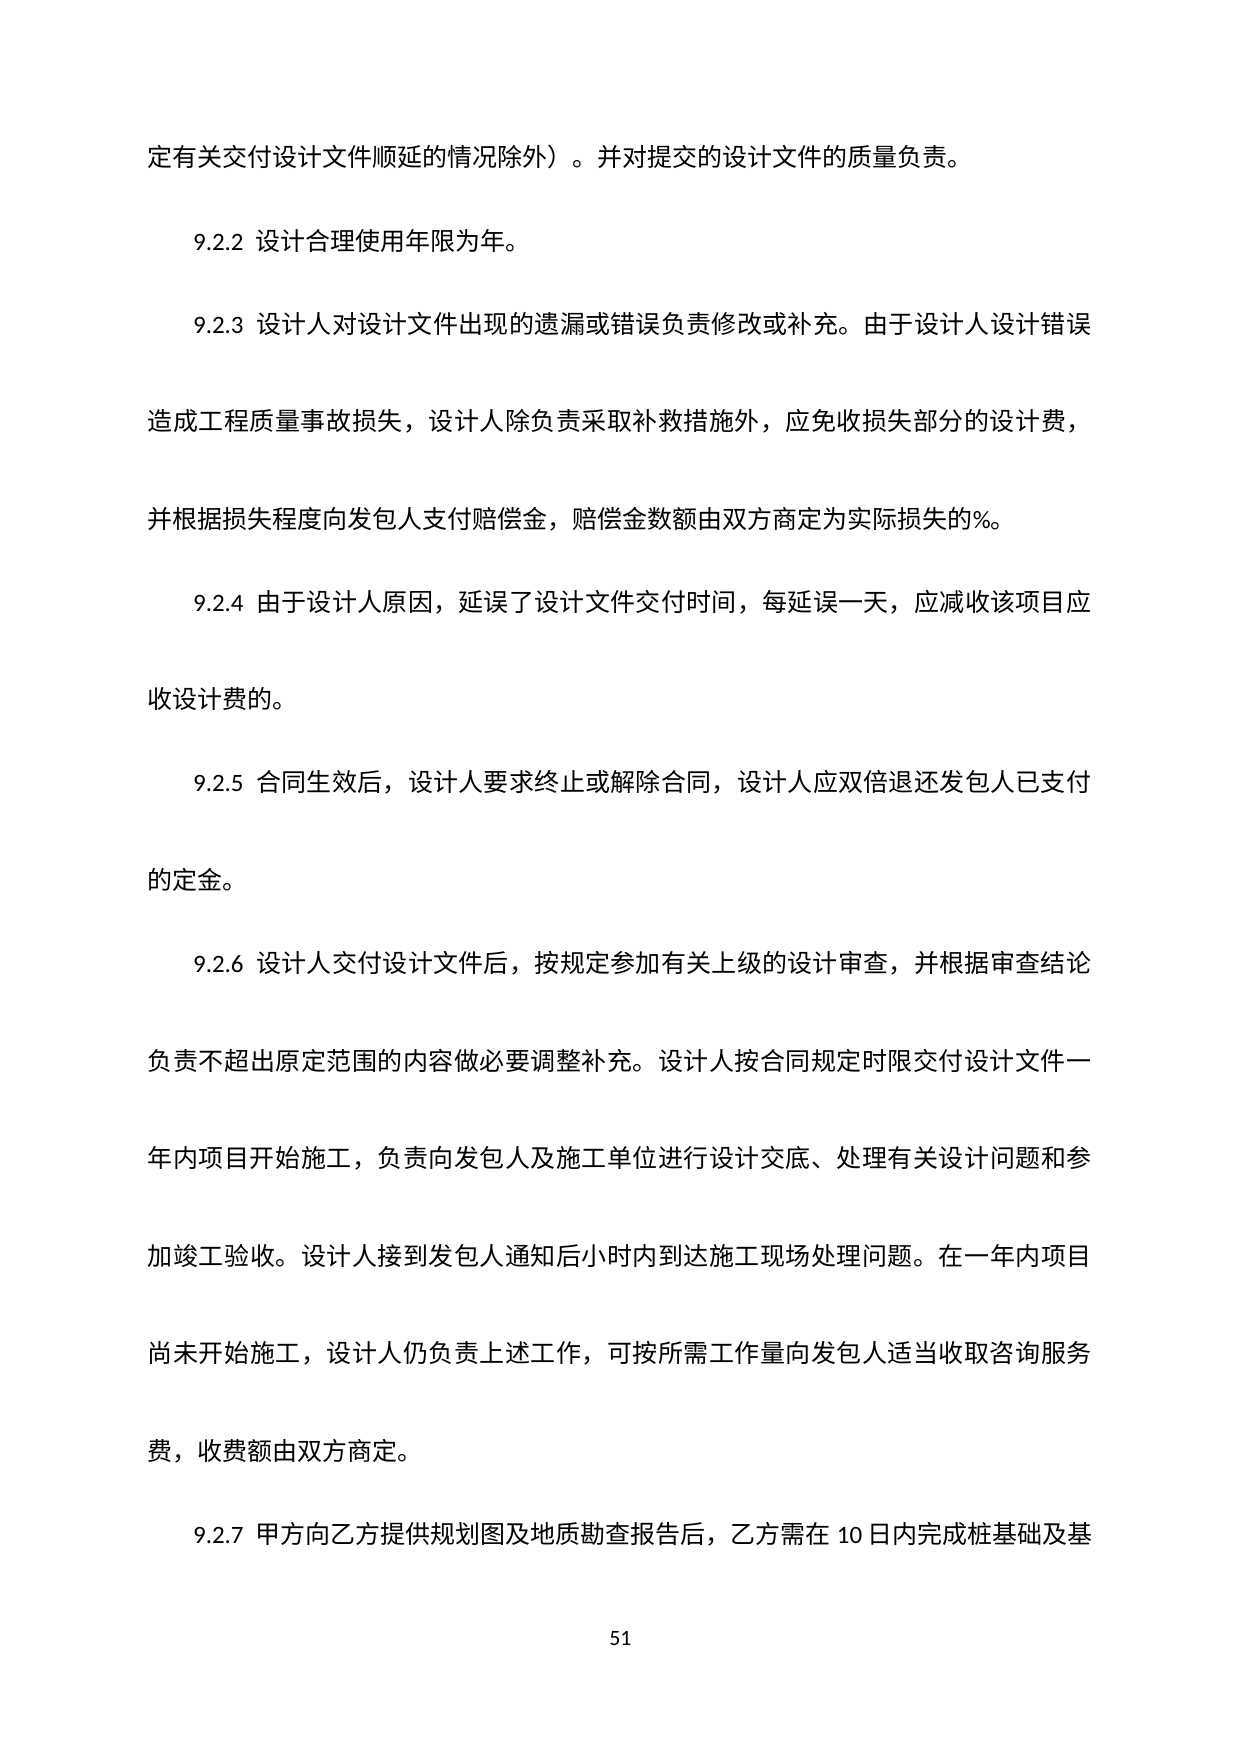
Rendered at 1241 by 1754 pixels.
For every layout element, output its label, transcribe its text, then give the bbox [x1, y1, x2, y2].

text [148, 123, 1093, 188]
text 9.2.2 设计合理使用年限为年。 [148, 207, 1093, 272]
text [148, 1500, 1093, 1565]
text 9.2.3 设计人对设计文件出现的遗漏或错误负责修改或补充。由于设计人设计错误造成工程质量事故损失，设计人除负责采取补救措施外，应免收损失部分的设计费，并根据损失程度向发包人支付赔偿金，赔偿金数额由双方商定为实际损失的%。 [148, 290, 1093, 550]
text 9.2.4 由于设计人原因，延误了设计文件交付时间，每延误一天，应减收该项目应收设计费的。 [148, 568, 1093, 730]
text 9.2.6 设计人交付设计文件后，按规定参加有关上级的设计审查，并根据审查结论负责不超出原定范围的内容做必要调整补充。设计人按合同规定时限交付设计文件一年内项目开始施工，负责向发包人及施工单位进行设计交底、处理有关设计问题和参加竣工验收。设计人接到发包人通知后小时内到达施工现场处理问题。在一年内项目尚未开始施工，设计人仍负责上述工作，可按所需工作量向发包人适当收取咨询服务费，收费额由双方商定。 [148, 929, 1093, 1482]
text 9.2.5 合同生效后，设计人要求终止或解除合同，设计人应双倍退还发包人已支付的定金。 [148, 748, 1093, 911]
